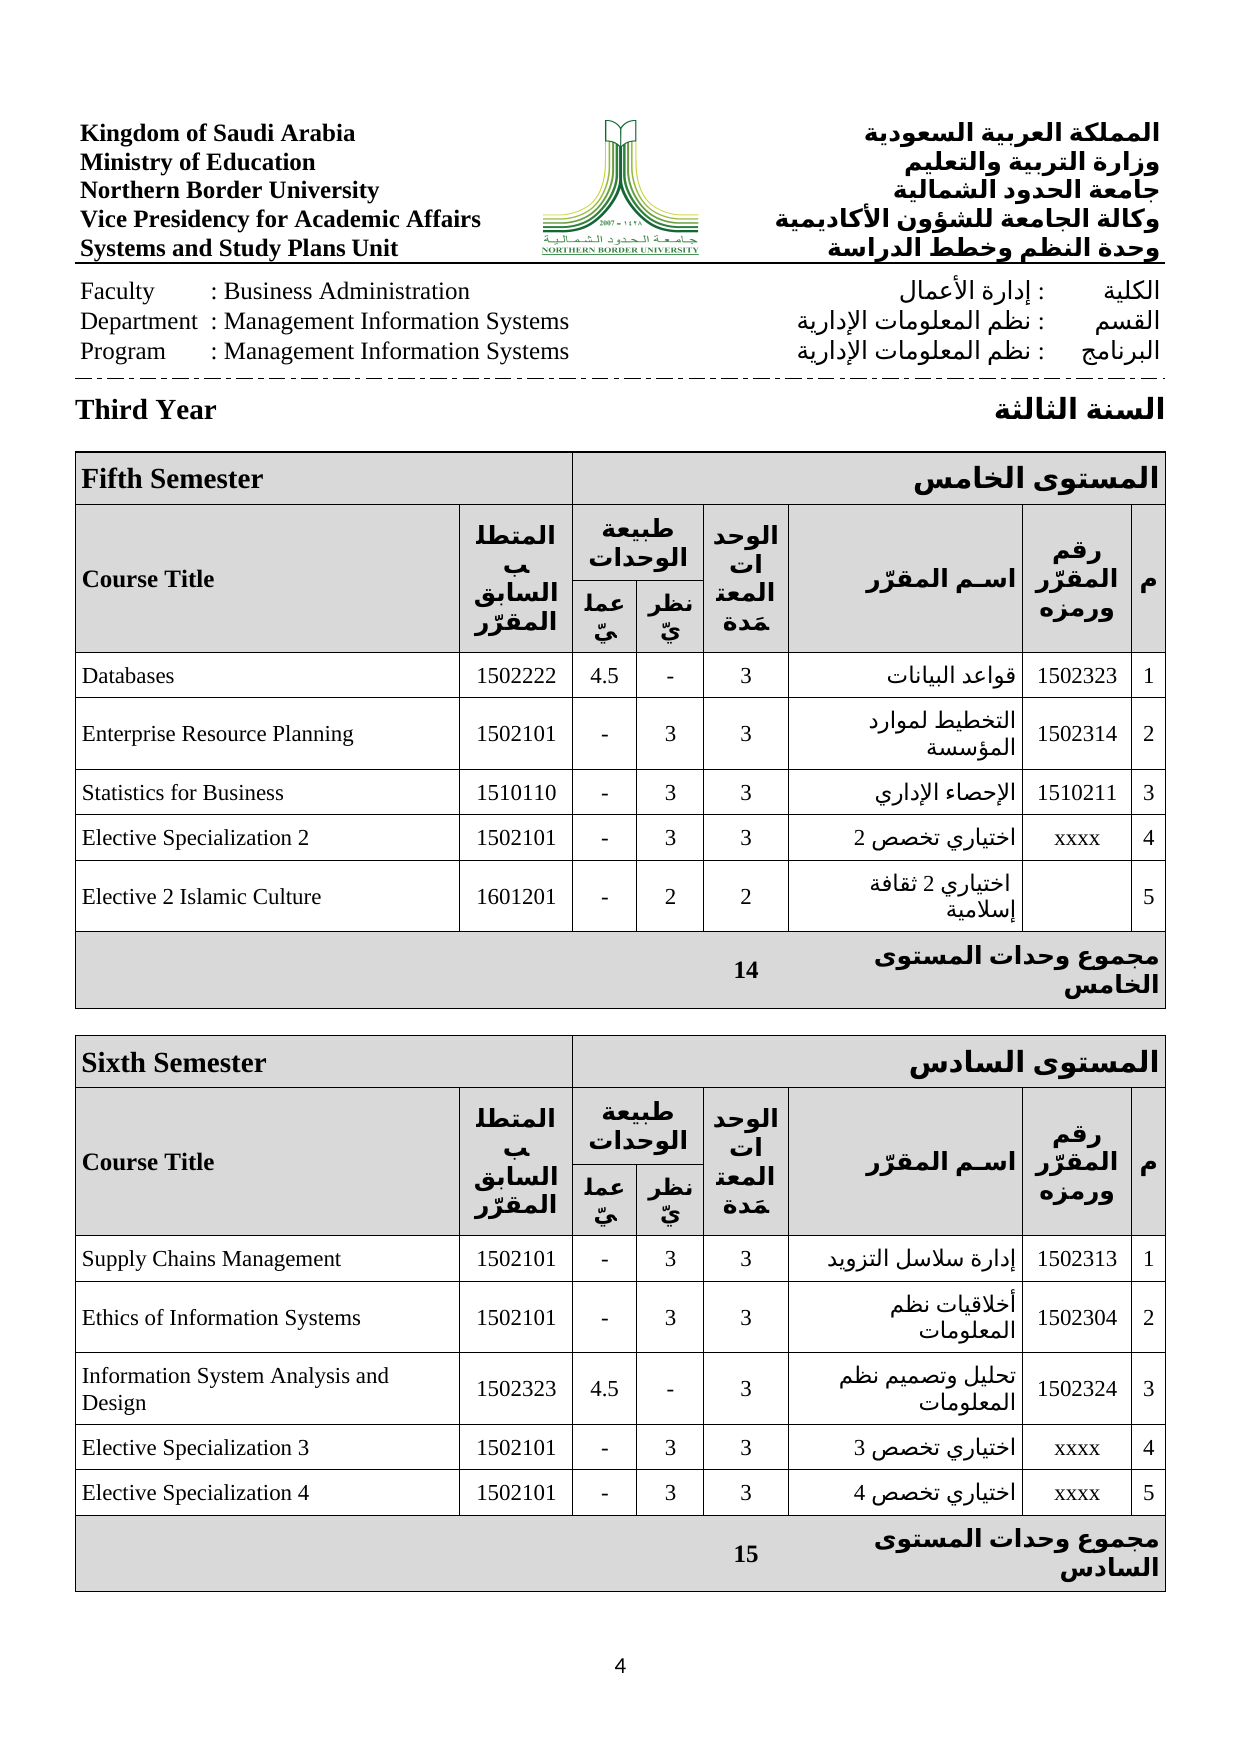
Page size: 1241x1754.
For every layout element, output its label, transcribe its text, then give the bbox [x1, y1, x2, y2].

table_cell 1510211 [1023, 770, 1131, 814]
table_cell 3 [704, 770, 788, 814]
table_cell Elective 2 Islamic Culture [76, 861, 459, 931]
table_cell 3 [637, 1236, 703, 1281]
table_header المستوى السادس [573, 1036, 1165, 1087]
table_cell 3 [704, 1425, 788, 1469]
table_cell 3 [704, 1470, 788, 1514]
table_cell طبيعة الوحدات [573, 505, 703, 580]
table_cell 4.5 [573, 653, 636, 697]
table_cell 1502101 [460, 1236, 572, 1281]
table_cell 1502324 [1023, 1353, 1131, 1424]
table_cell اختياري تخصص 3 [789, 1425, 1022, 1469]
table_header المستوى الخامس [573, 453, 1165, 504]
table_cell 1502323 [460, 1353, 572, 1424]
table_cell 3 [637, 1470, 703, 1514]
table_cell 3 [637, 1282, 703, 1352]
table_cell xxxx [1023, 1470, 1131, 1514]
table_cell 4 [1132, 1425, 1165, 1469]
table_cell Ethics of Information Systems [76, 1282, 459, 1352]
table_cell قواعد البيانات [789, 653, 1022, 697]
table_cell 1 [1132, 653, 1165, 697]
table_cell م [1132, 505, 1165, 652]
table_cell اختياري تخصص 4 [789, 1470, 1022, 1514]
table_cell 3 [704, 1282, 788, 1352]
table_cell - [573, 1470, 636, 1514]
table_cell 14 [704, 932, 788, 1008]
table_cell 3 [704, 1353, 788, 1424]
table_cell نظريّ [637, 1165, 703, 1235]
table_cell المتطلب السابق المقرّر [460, 1088, 572, 1235]
table_cell 1502304 [1023, 1282, 1131, 1352]
table_cell إدارة سلاسل التزويد [789, 1236, 1022, 1281]
table_cell Enterprise Resource Planning [76, 698, 459, 769]
table_header Third Year [75, 392, 636, 425]
table_cell اسـم المقرّر [789, 505, 1022, 652]
table_cell 1502101 [460, 1470, 572, 1514]
table_cell مجموع وحدات المستوى السادس [788, 1516, 1165, 1591]
table_cell Databases [76, 653, 459, 697]
table_cell - [637, 1353, 703, 1424]
table_cell 3 [704, 653, 788, 697]
table_cell Course Title [76, 1088, 459, 1235]
table_cell 1502314 [1023, 698, 1131, 769]
table_cell 1502313 [1023, 1236, 1131, 1281]
table_cell 1502101 [460, 698, 572, 769]
table_cell [76, 932, 704, 1008]
table_cell 5 [1132, 861, 1165, 931]
table_cell - [573, 815, 636, 859]
table_cell المتطلب السابق المقرّر [460, 505, 572, 652]
table_cell الوحدات المعتمَدة [704, 1088, 788, 1235]
table_cell 3 [637, 1425, 703, 1469]
table_cell xxxx [1023, 815, 1131, 859]
table_cell طبيعة الوحدات [573, 1088, 703, 1164]
table_cell - [573, 1425, 636, 1469]
table_cell 1510110 [460, 770, 572, 814]
table_cell 2 [637, 861, 703, 931]
table_cell نظريّ [637, 581, 703, 652]
table_cell 1502323 [1023, 653, 1131, 697]
table_cell أخلاقيات نظم المعلومات [789, 1282, 1022, 1352]
table_cell [1023, 861, 1131, 931]
table_cell Statistics for Business [76, 770, 459, 814]
table_cell الوحدات المعتمَدة [704, 505, 788, 652]
table_cell رقم المقرّر ورمزه [1023, 505, 1131, 652]
table_header Fifth Semester [76, 453, 572, 504]
table_cell 3 [704, 698, 788, 769]
table_cell 1502222 [460, 653, 572, 697]
table_cell الإحصاء الإداري [789, 770, 1022, 814]
table_cell - [637, 653, 703, 697]
picture [540, 118, 701, 257]
table_cell رقم المقرّر ورمزه [1023, 1088, 1131, 1235]
table_cell 3 [637, 770, 703, 814]
table_cell Course Title [76, 505, 459, 652]
table_cell 1601201 [460, 861, 572, 931]
table_cell Supply Chains Management [76, 1236, 459, 1281]
table_cell 3 [704, 1236, 788, 1281]
table_cell - [573, 1236, 636, 1281]
table_cell Information System Analysis and Design [76, 1353, 459, 1424]
table_cell 5 [1132, 1470, 1165, 1514]
table_cell - [573, 770, 636, 814]
table_cell - [573, 1282, 636, 1352]
table_cell Elective Specialization 4 [76, 1470, 459, 1514]
table_cell 1502101 [460, 815, 572, 859]
table_cell [76, 1516, 704, 1591]
table_cell تحليل وتصميم نظم المعلومات [789, 1353, 1022, 1424]
table_cell 2 [1132, 698, 1165, 769]
table_cell اختياري 2 ثقافة إسلامية [789, 861, 1022, 931]
table_cell - [573, 698, 636, 769]
table_cell 1502101 [460, 1425, 572, 1469]
table_cell Elective Specialization 3 [76, 1425, 459, 1469]
table_cell 4 [1132, 815, 1165, 859]
table_header السنة الثالثة [636, 392, 1165, 425]
table_cell عمليّ [573, 581, 636, 652]
table_cell 1 [1132, 1236, 1165, 1281]
table_cell 3 [1132, 1353, 1165, 1424]
table_cell التخطيط لموارد المؤسسة [789, 698, 1022, 769]
table_cell 3 [1132, 770, 1165, 814]
table_cell 2 [704, 861, 788, 931]
table_cell م [1132, 1088, 1165, 1235]
table_cell 3 [637, 815, 703, 859]
table_cell 3 [637, 698, 703, 769]
table_header Sixth Semester [76, 1036, 572, 1087]
table_cell عمليّ [573, 1165, 636, 1235]
table_cell - [573, 861, 636, 931]
table_cell 4.5 [573, 1353, 636, 1424]
table_cell xxxx [1023, 1425, 1131, 1469]
table_cell اسـم المقرّر [789, 1088, 1022, 1235]
table_cell Elective Specialization 2 [76, 815, 459, 859]
table_cell اختياري تخصص 2 [789, 815, 1022, 859]
table_cell 1502101 [460, 1282, 572, 1352]
table_cell 15 [704, 1516, 788, 1591]
table_cell مجموع وحدات المستوى الخامس [788, 932, 1165, 1008]
table_cell 2 [1132, 1282, 1165, 1352]
table_cell 3 [704, 815, 788, 859]
